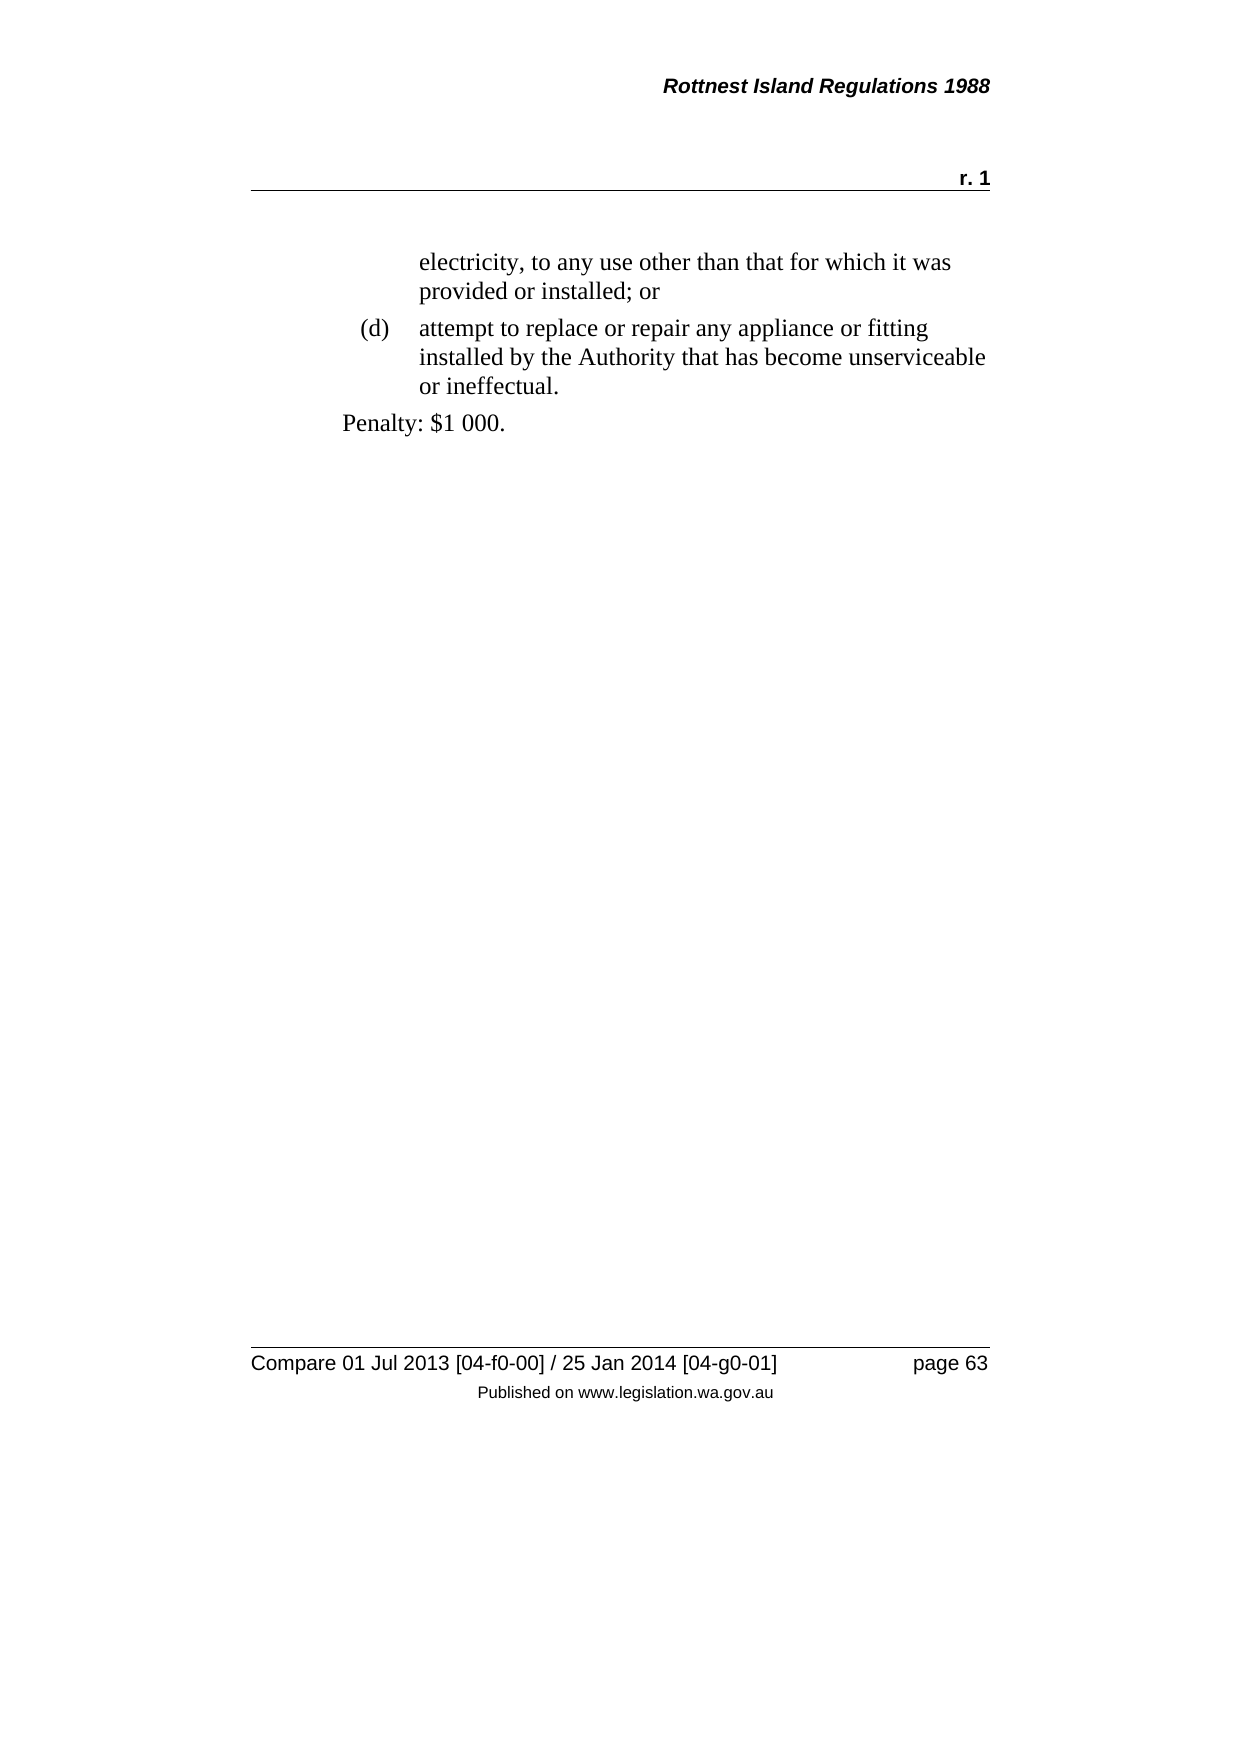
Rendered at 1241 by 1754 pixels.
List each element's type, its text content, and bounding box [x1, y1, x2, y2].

text Penalty: $1 000. [251, 408, 990, 437]
text (d) attempt to replace or repair any appliance or fitting installed by the Authority that has become unserviceable or ineffectual. [251, 313, 990, 399]
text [251, 247, 990, 305]
